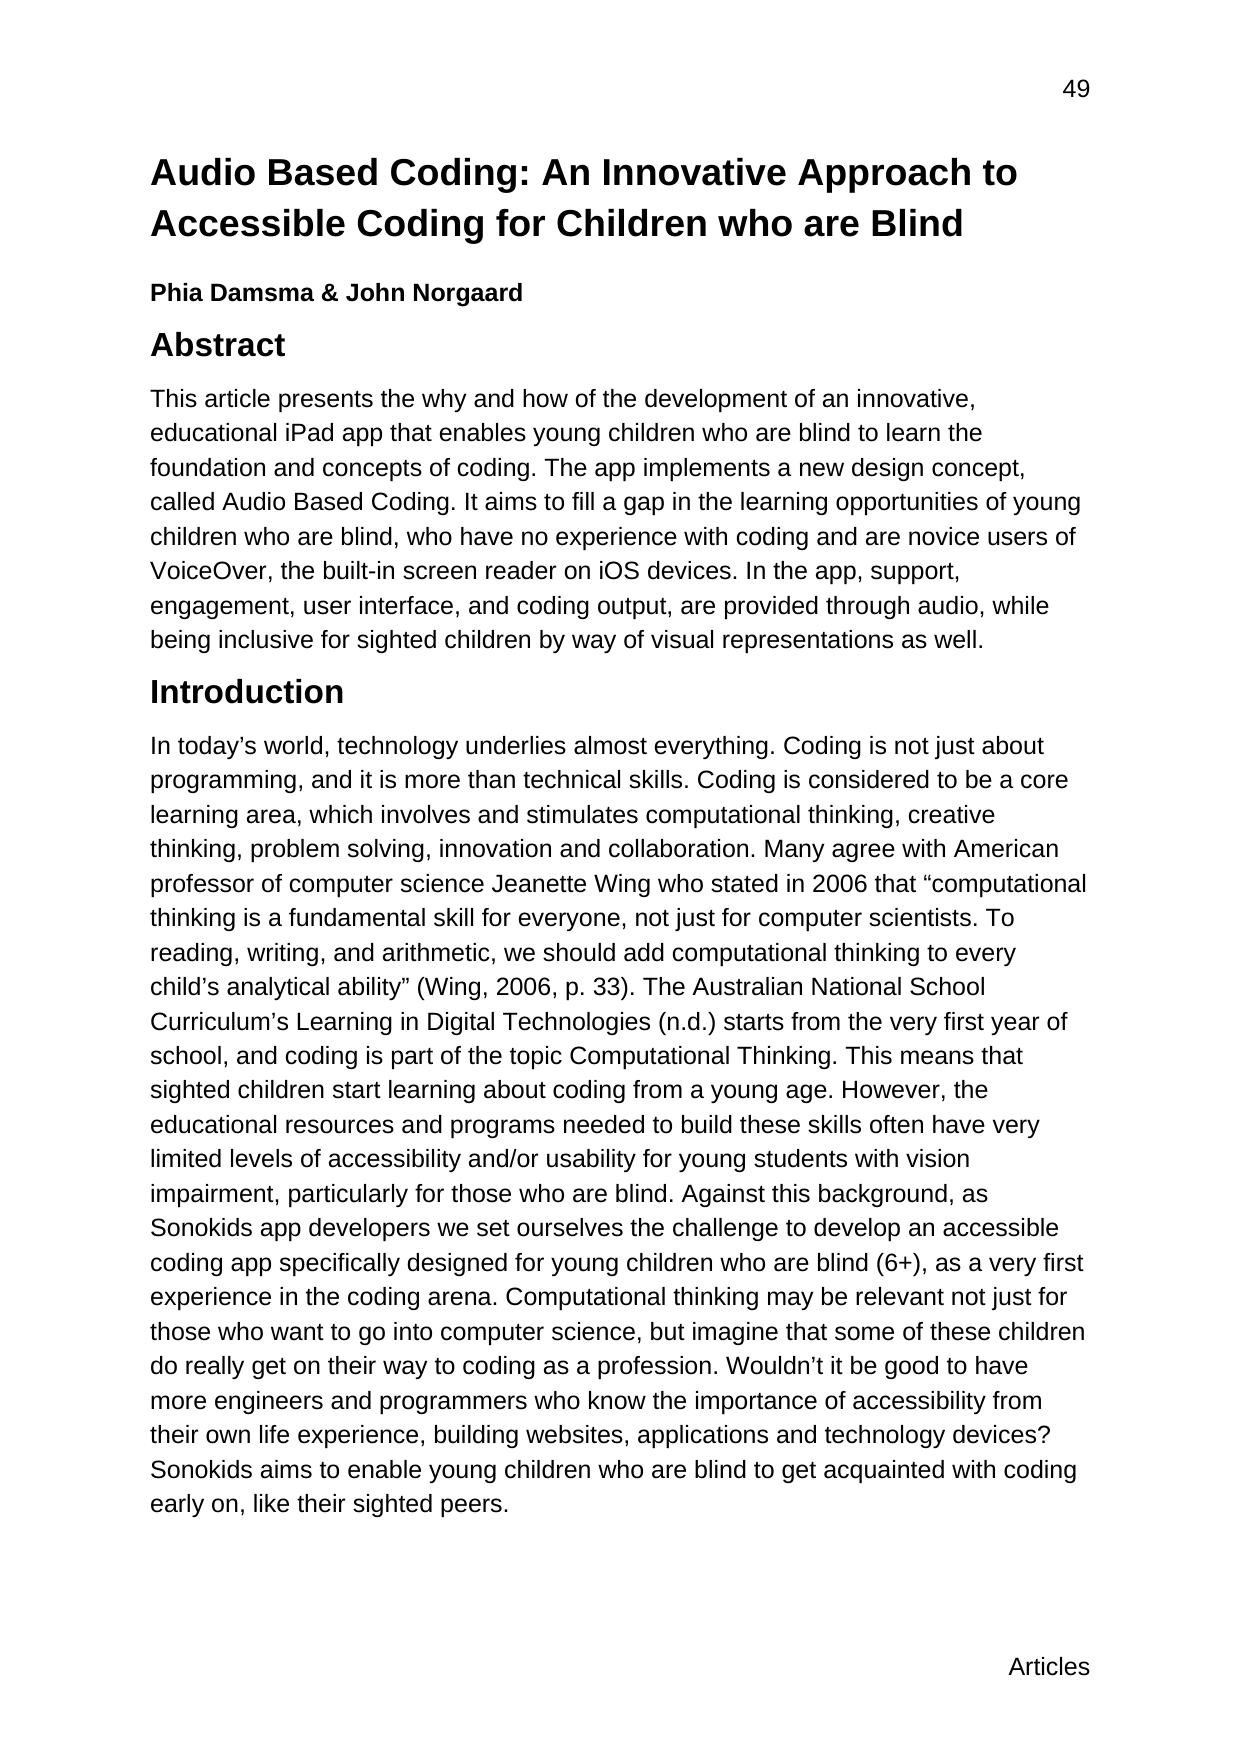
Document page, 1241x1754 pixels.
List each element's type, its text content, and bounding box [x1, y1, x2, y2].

subtitle Introduction [150, 672, 1090, 711]
text This article presents the why and how of the development of an innovative, educational iPad app that enables young children who are blind to learn the foundation and concepts of coding. The app implements a new design concept, called Audio Based Coding. It aims to fill a gap in the learning opportunities of young children who are blind, who have no experience with coding and are novice users of VoiceOver, the built-in screen reader on iOS devices. In the app, support, engagement, user interface, and coding output, are provided through audio, while being inclusive for sighted children by way of visual representations as well. [150, 384, 1090, 654]
subtitle Audio Based Coding: An Innovative Approach to Accessible Coding for Children who are Blind [150, 150, 1090, 245]
subtitle Abstract [150, 325, 1090, 364]
text In today’s world, technology underlies almost everything. Coding is not just about programming, and it is more than technical skills. Coding is considered to be a core learning area, which involves and stimulates computational thinking, creative thinking, problem solving, innovation and collaboration. Many agree with American professor of computer science Jeanette Wing who stated in 2006 that “computational thinking is a fundamental skill for everyone, not just for computer scientists. To reading, writing, and arithmetic, we should add computational thinking to every child’s analytical ability” (Wing, 2006, p. 33). The Australian National School Curriculum’s Learning in Digital Technologies (n.d.) starts from the very first year of school, and coding is part of the topic Computational Thinking. This means that sighted children start learning about coding from a young age. However, the educational resources and programs needed to build these skills often have very limited levels of accessibility and/or usability for young students with vision impairment, particularly for those who are blind. Against this background, as Sonokids app developers we set ourselves the challenge to develop an accessible coding app specifically designed for young children who are blind (6+), as a very first experience in the coding arena. Computational thinking may be relevant not just for those who want to go into computer science, but imagine that some of these children do really get on their way to coding as a profession. Wouldn’t it be good to have more engineers and programmers who know the importance of accessibility from their own life experience, building websites, applications and technology devices? Sonokids aims to enable young children who are blind to get acquainted with coding early on, like their sighted peers. [150, 731, 1090, 1518]
text Phia Damsma & John Norgaard [150, 278, 1090, 307]
